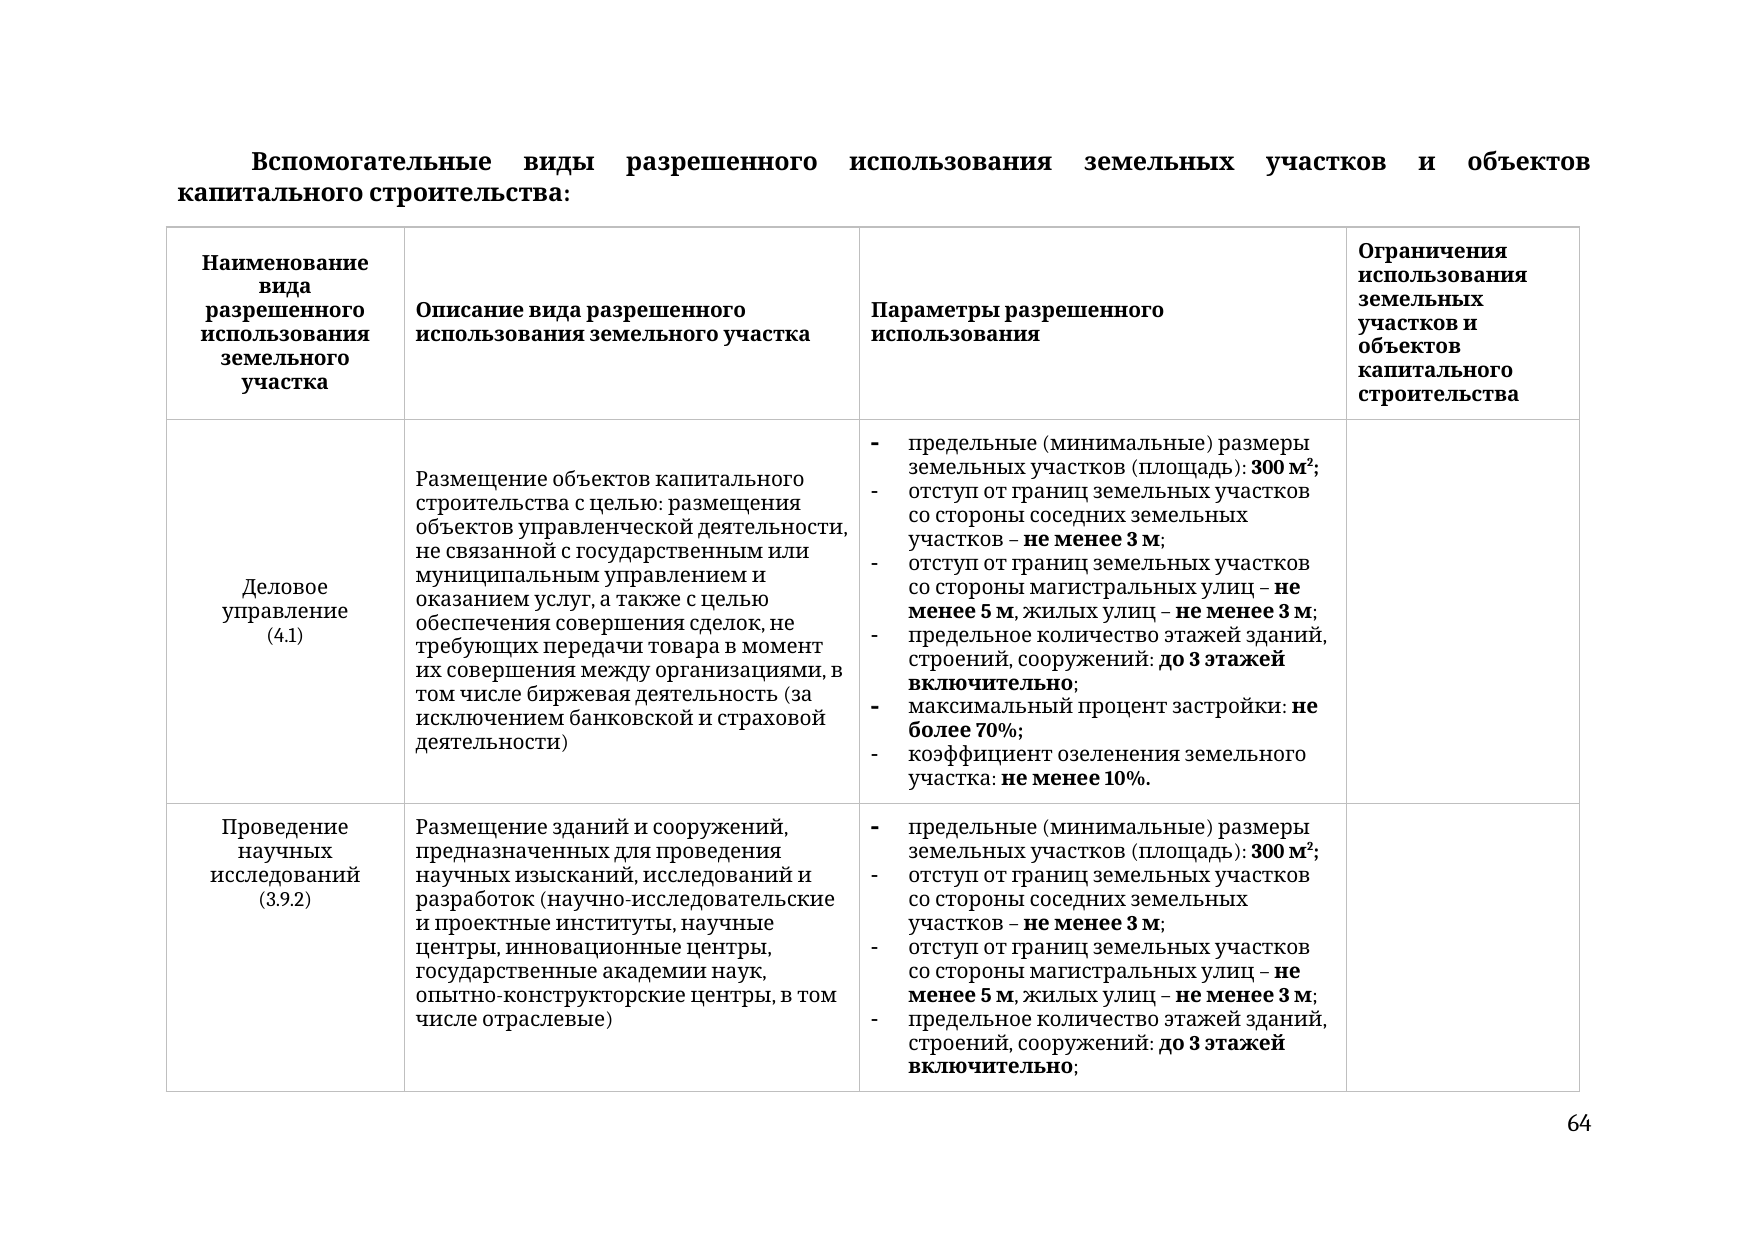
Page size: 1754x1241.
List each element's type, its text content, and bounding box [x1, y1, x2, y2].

table_header Описание вида разрешенного использования земельного участка [405, 228, 859, 419]
table_cell Размещение объектов капитального строительства с целью: размещения объектов управленческой деятельности, не связанной с государственным или муниципальным управлением и оказанием услуг, а также с целью обеспечения совершения сделок, не требующих передачи товара в момент их совершения между организациями, в том числе биржевая деятельность (за исключением банковской и страховой деятельности) [405, 420, 859, 803]
table_header Ограничения использования земельных участков и объектов капитального строительства [1347, 228, 1579, 419]
table_cell Деловое управление (4.1) [167, 420, 404, 803]
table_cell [167, 804, 404, 1091]
table_cell [1347, 804, 1579, 1091]
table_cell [405, 804, 859, 1091]
table_header Параметры разрешенного использования [860, 228, 1346, 419]
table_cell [860, 804, 1346, 1091]
text Вспомогательные виды разрешенного использования земельных участков и объектов капитального строительства: [177, 148, 1591, 207]
table_cell [1347, 420, 1579, 803]
table_header Наименование вида разрешенного использования земельного участка [167, 228, 404, 419]
